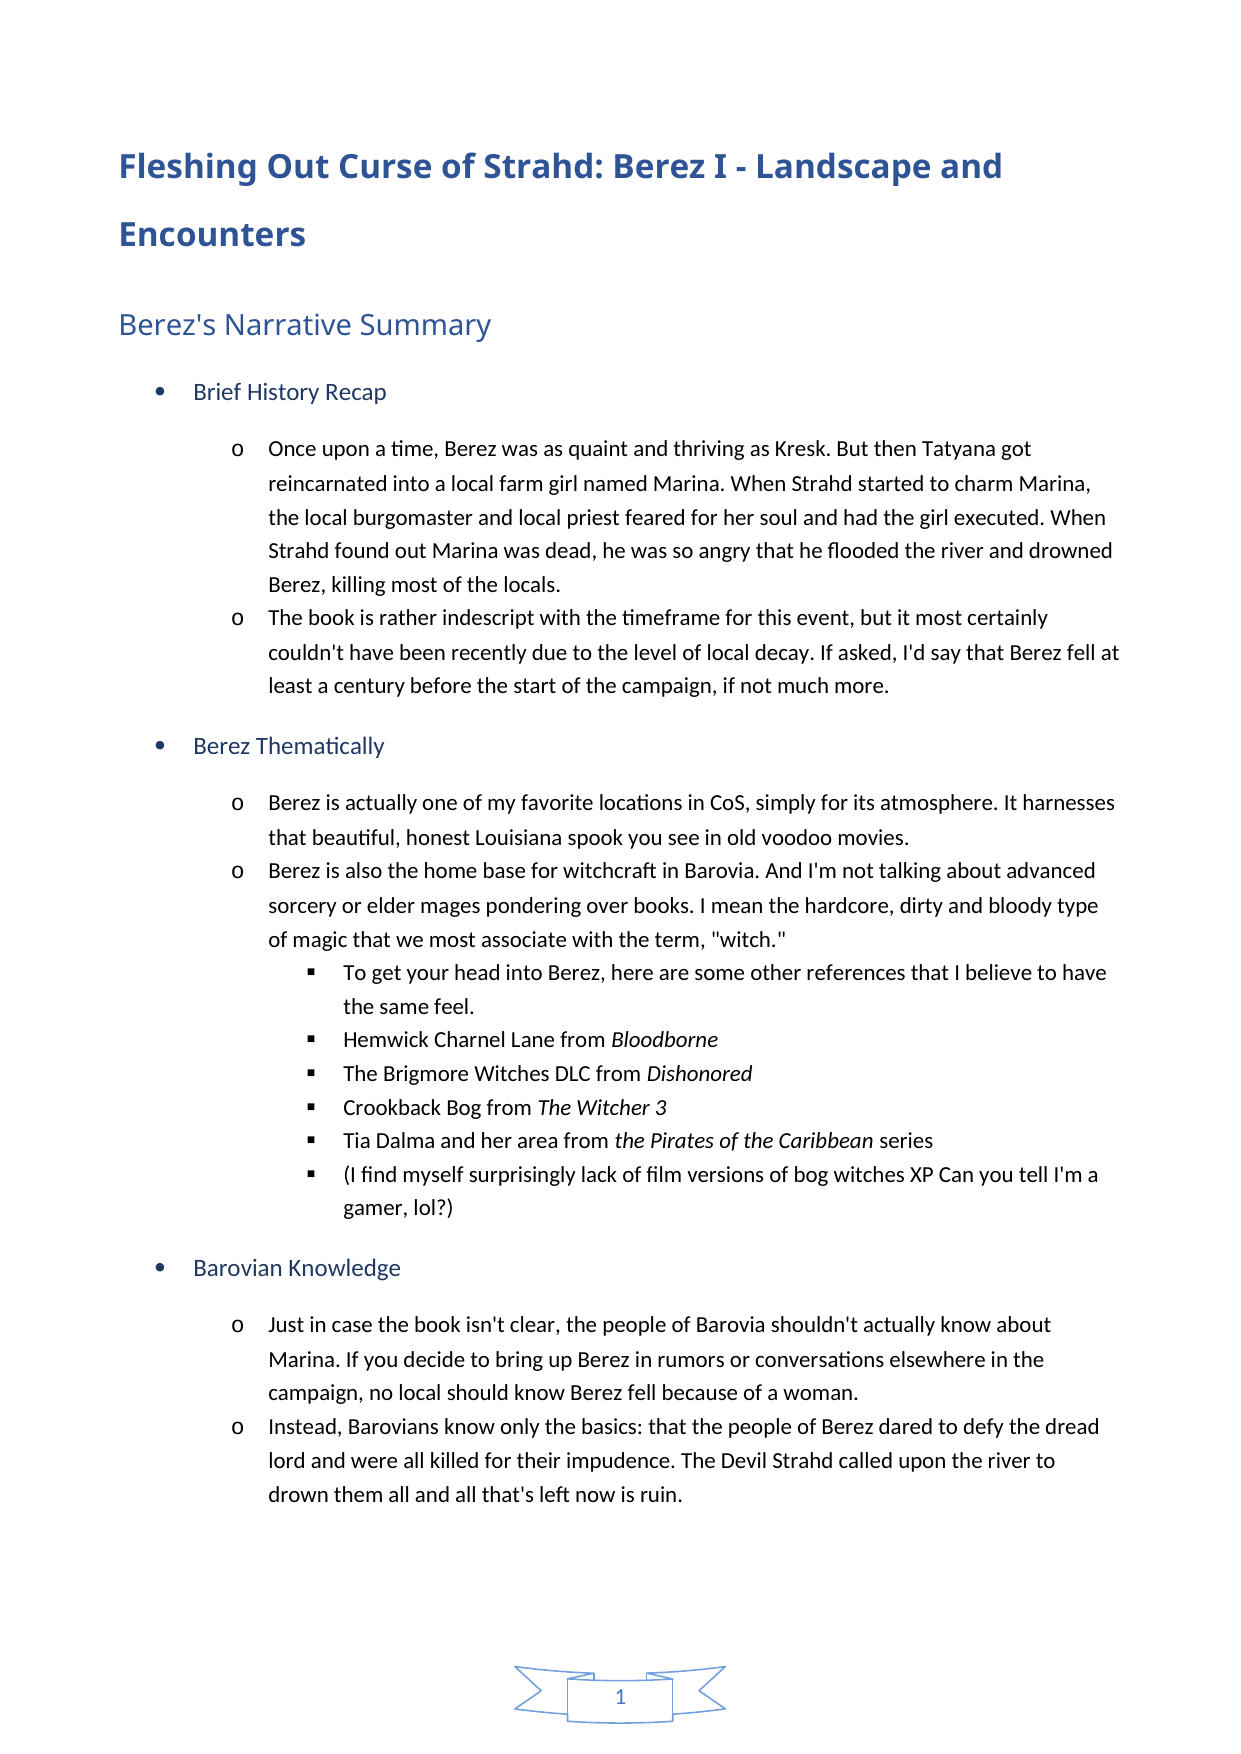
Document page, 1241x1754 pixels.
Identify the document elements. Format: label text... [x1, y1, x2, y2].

list Instead, Barovians know only the basics: that the people of Berez dared to defy the dread lord and were all killed for their impudence. The Devil Strahd called upon the river to drown them all and all that's left now is ruin. [231, 1412, 1122, 1508]
list The book is rather indescript with the timeframe for this event, but it most certainly couldn't have been recently due to the level of local decay. If asked, I'd say that Berez fell at least a century before the start of the campaign, if not much more. [231, 603, 1122, 700]
list Berez is also the home base for witchcraft in Barovia. And I'm not talking about advanced sorcery or elder mages pondering over books. I mean the hardcore, dirty and bloody type of magic that we most associate with the term, "witch." [231, 857, 1122, 953]
list Berez is actually one of my favorite locations in CoS, simply for its atmosphere. It harnesses that beautiful, honest Louisiana spook you see in old voodoo movies. [231, 788, 1122, 851]
list The Brigmore Witches DLC from Dishonored [306, 1059, 1122, 1087]
list Crookback Bog from The Witcher 3 [306, 1093, 1122, 1121]
subtitle Berez's Narrative Summary [118, 304, 1122, 344]
list (I find myself surprisingly lack of film versions of bog witches XP Can you tell I'm a gamer, lol?) [306, 1160, 1122, 1221]
list Tia Dalma and her area from the Pirates of the Caribbean series [306, 1126, 1122, 1154]
subtitle Barovian Knowledge [156, 1252, 1122, 1282]
list Just in case the book isn't clear, the people of Barovia shouldn't actually know about Marina. If you decide to bring up Berez in rumors or conversations elsewhere in the campaign, no local should know Berez fell because of a woman. [231, 1310, 1122, 1406]
subtitle Berez Thematically [156, 730, 1122, 761]
subtitle Fleshing Out Curse of Strahd: Berez I - Landscape and Encounters [118, 143, 1122, 257]
list To get your head into Berez, here are some other references that I believe to have the same feel. [306, 958, 1122, 1020]
subtitle Brief History Recap [156, 376, 1122, 407]
list Hemwick Charnel Lane from Bloodborne [306, 1026, 1122, 1053]
list Once upon a time, Berez was as quaint and thriving as Kresk. But then Tatyana got reincarnated into a local farm girl named Marina. When Strahd started to charm Marina, the local burgomaster and local priest feared for her soul and had the girl executed. When Strahd found out Marina was dead, he was so angry that he flooded the river and drowned Berez, killing most of the locals. [231, 434, 1122, 598]
